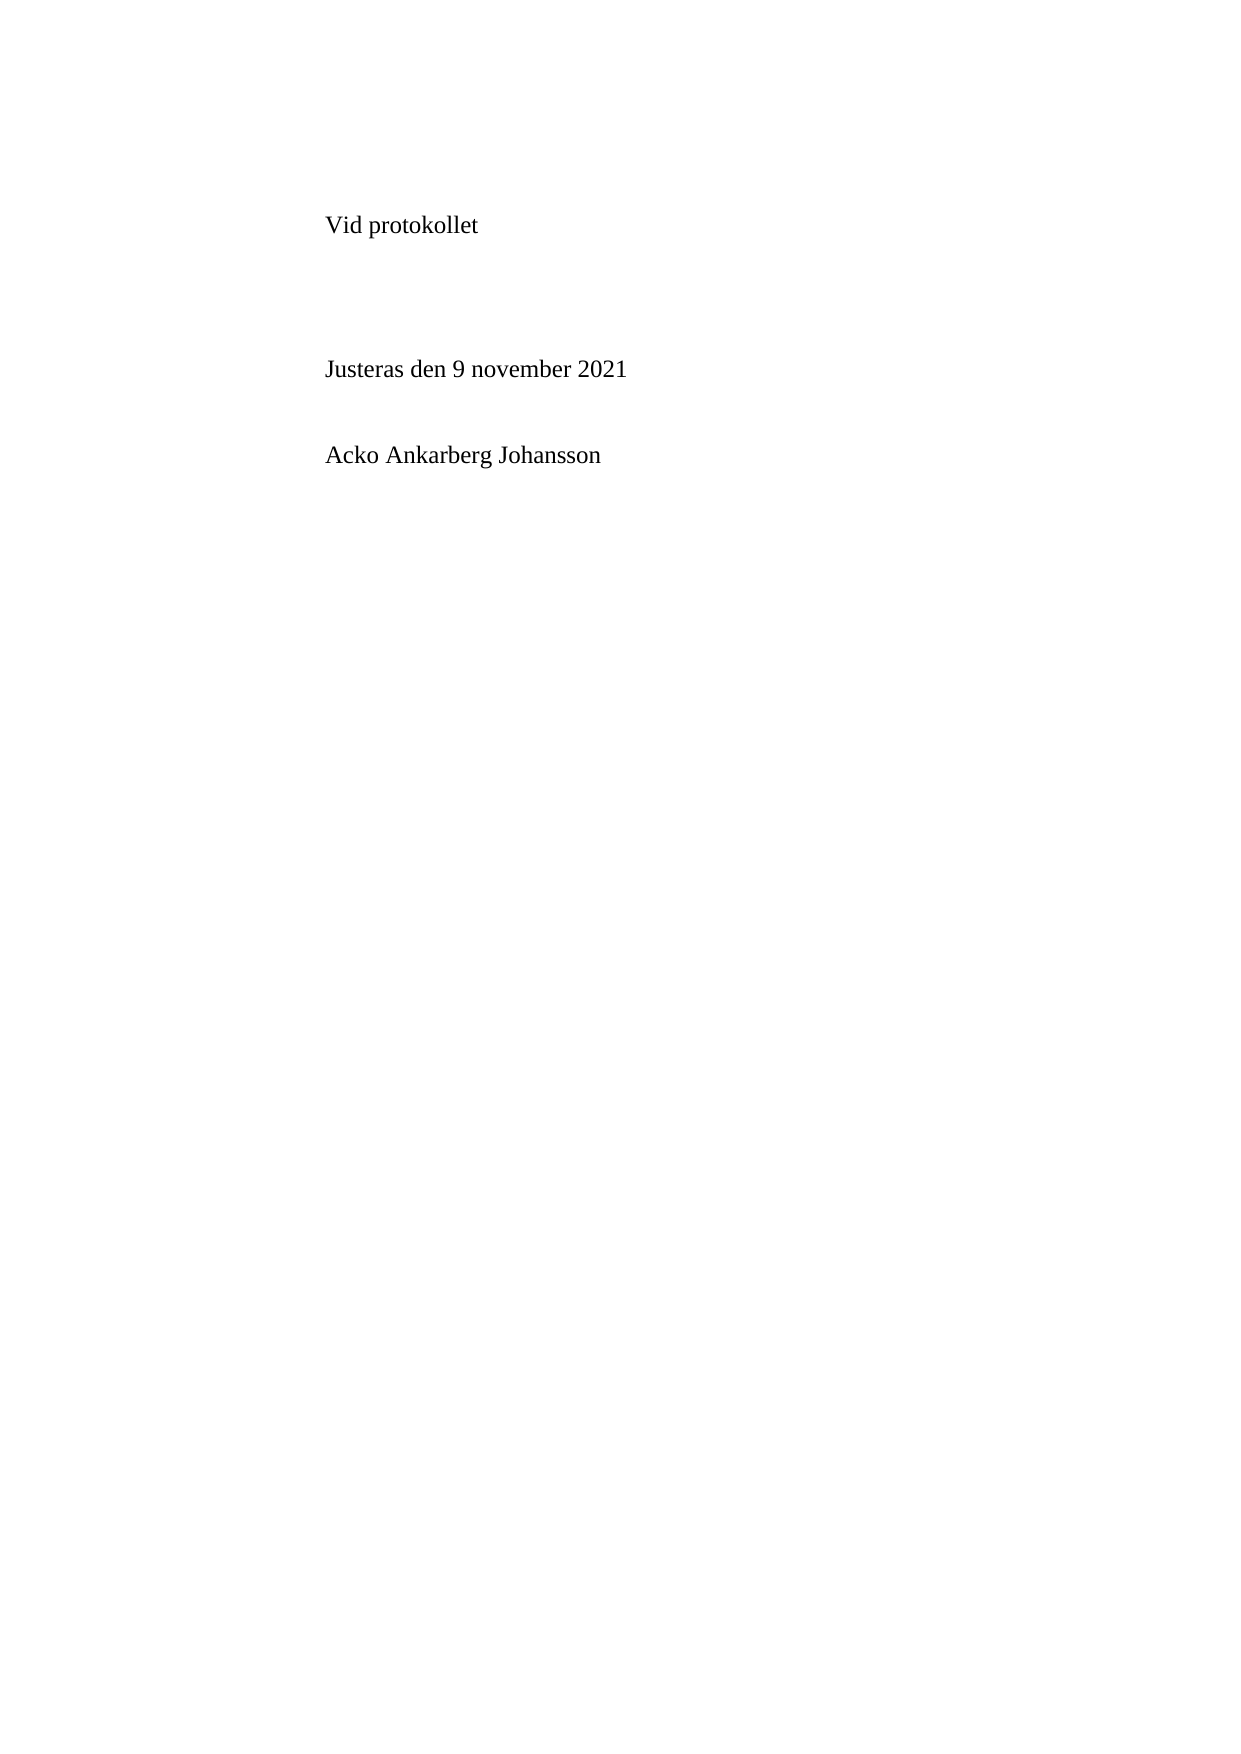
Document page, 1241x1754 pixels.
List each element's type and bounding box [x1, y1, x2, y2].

table_cell [318, 124, 1122, 469]
